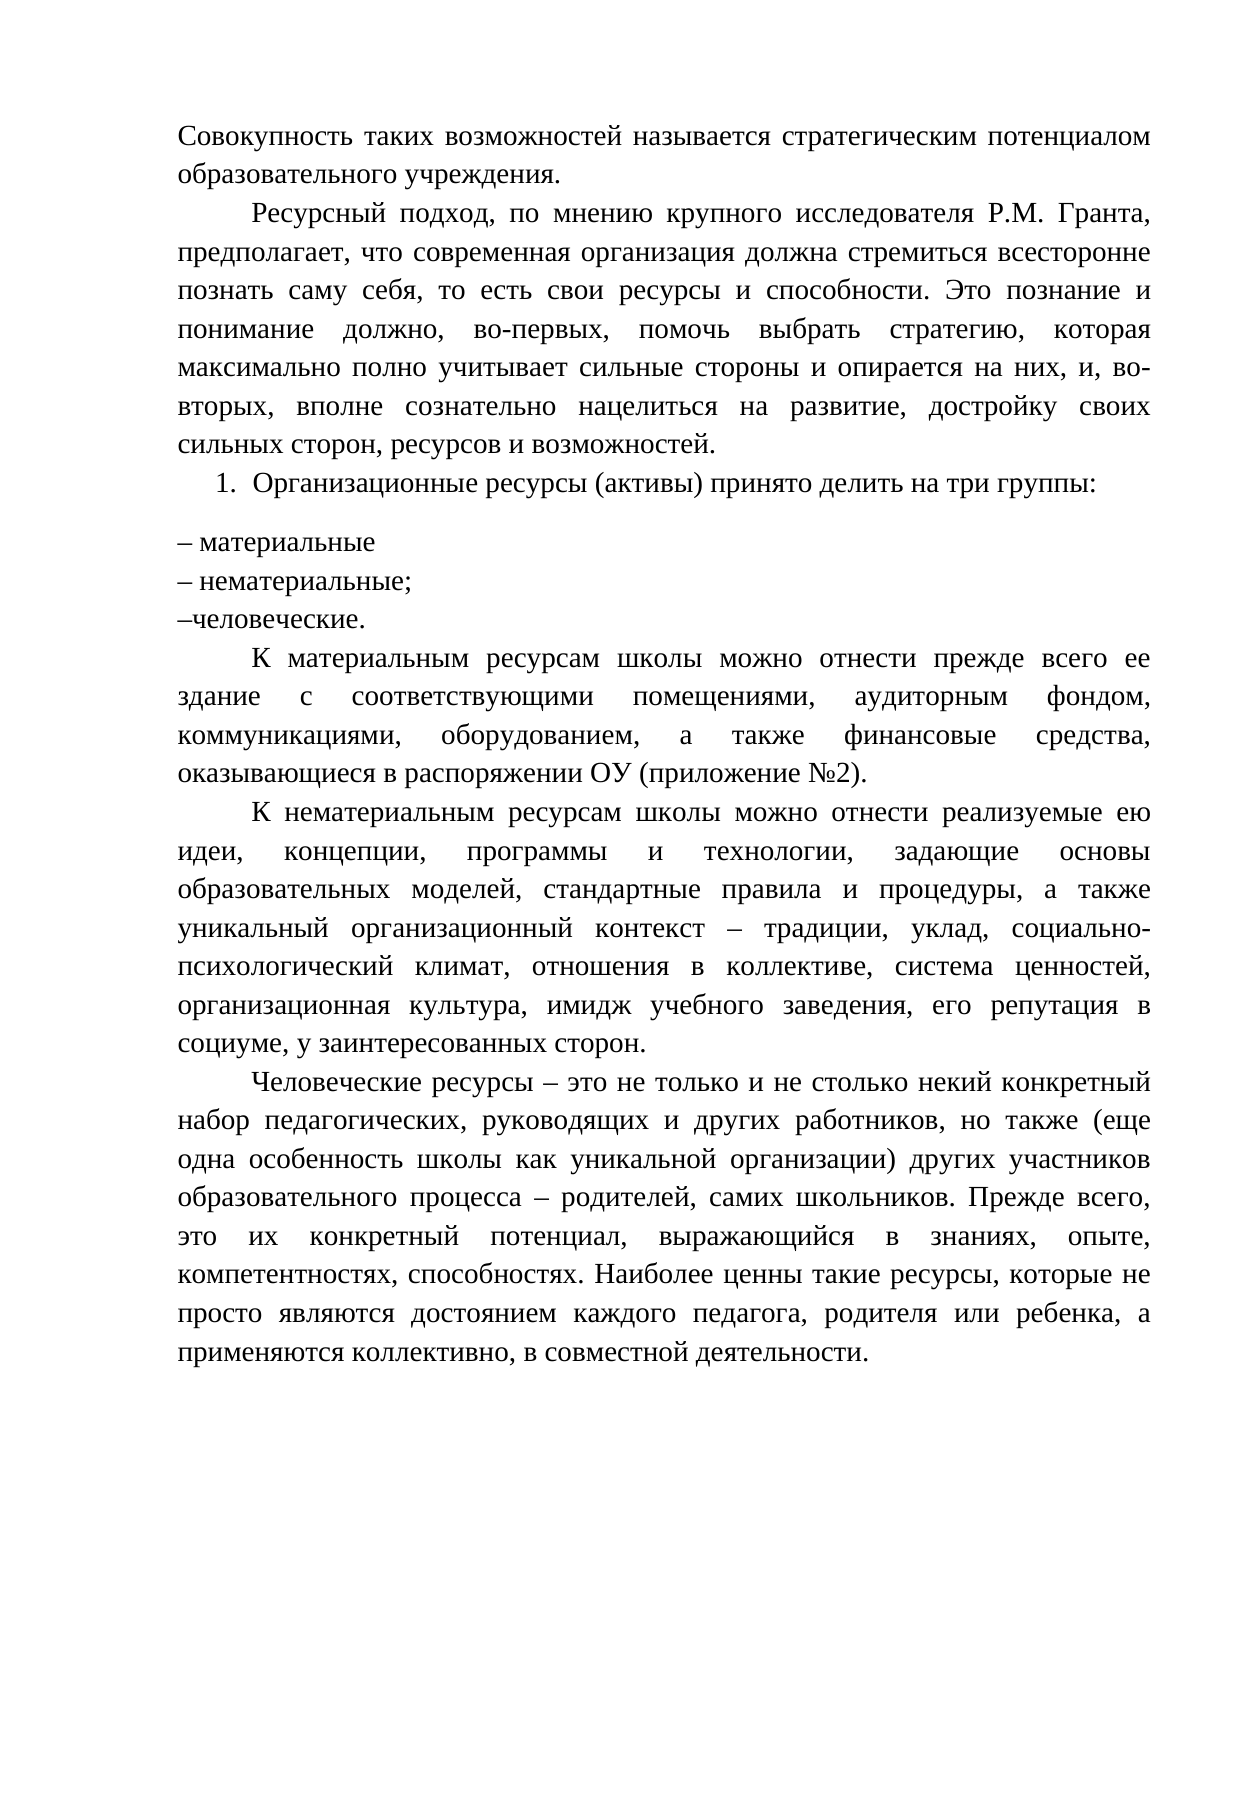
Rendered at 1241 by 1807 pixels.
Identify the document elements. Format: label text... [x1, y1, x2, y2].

text Ресурсный подход, по мнению крупного исследователя Р.М. Гранта, предполагает, что современная организация должна стремиться всесторонне познать саму себя, то есть свои ресурсы и способности. Это познание и понимание должно, во-первых, помочь выбрать стратегию, которая максимально полно учитывает сильные стороны и опирается на них, и, во-вторых, вполне сознательно нацелиться на развитие, достройку своих сильных сторон, ресурсов и возможностей. [177, 195, 1152, 460]
text – материальные [177, 524, 1152, 558]
text Человеческие ресурсы – это не только и не столько некий конкретный набор педагогических, руководящих и других работников, но также (еще одна особенность школы как уникальной организации) других участников образовательного процесса – родителей, самих школьников. Прежде всего, это их конкретный потенциал, выражающийся в знаниях, опыте, компетентностях, способностях. Наиболее ценны такие ресурсы, которые не просто являются достоянием каждого педагога, родителя или ребенка, а применяются коллективно, в совместной деятельности. [177, 1064, 1152, 1367]
text К материальным ресурсам школы можно отнести прежде всего ее здание с соответствующими помещениями, аудиторным фондом, коммуникациями, оборудованием, а также финансовые средства, оказывающиеся в распоряжении ОУ (приложение №2). [177, 640, 1152, 789]
text – нематериальные; [177, 563, 1152, 596]
list Организационные ресурсы (активы) принято делить на три группы: [215, 465, 1152, 498]
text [177, 118, 1152, 190]
text К нематериальным ресурсам школы можно отнести реализуемые ею идеи, концепции, программы и технологии, задающие основы образовательных моделей, стандартные правила и процедуры, а также уникальный организационный контекст – традиции, уклад, социально-психологический климат, отношения в коллективе, система ценностей, организационная культура, имидж учебного заведения, его репутация в социуме, у заинтересованных сторон. [177, 794, 1152, 1059]
text –человеческие. [177, 601, 1152, 635]
